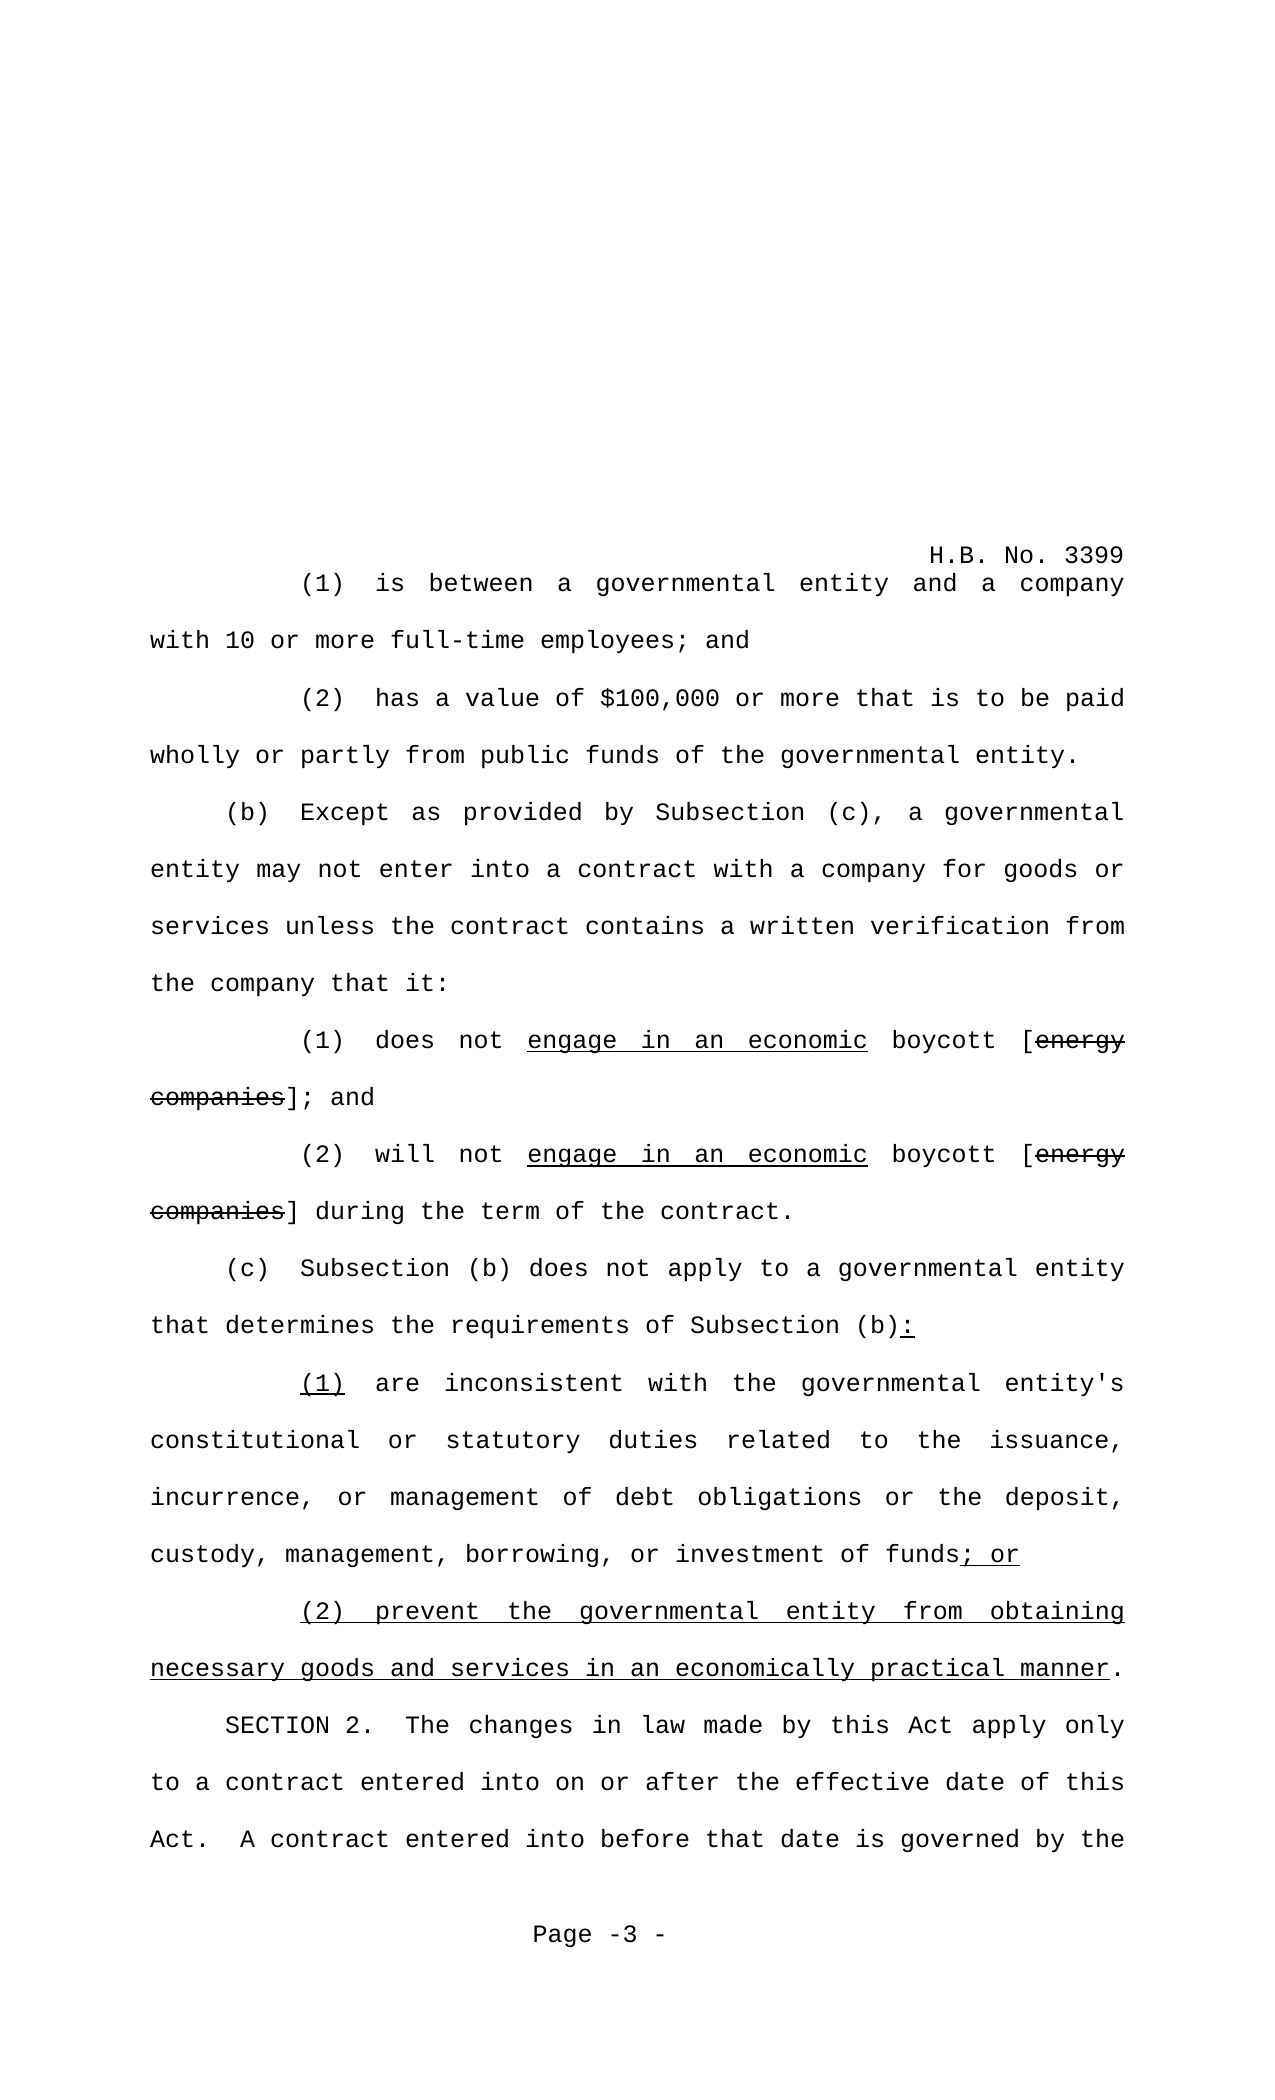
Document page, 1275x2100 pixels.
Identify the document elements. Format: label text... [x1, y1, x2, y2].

text (1) does not engage in an economic boycott [energy companies]; and [150, 1027, 1125, 1113]
text (1) are inconsistent with the governmental entity's constitutional or statutory duties related to the issuance, incurrence, or management of debt obligations or the deposit, custody, management, borrowing, or investment of funds; or [150, 1370, 1125, 1570]
text (b) Except as provided by Subsection (c), a governmental entity may not enter into a contract with a company for goods or services unless the contract contains a written verification from the company that it: [150, 799, 1125, 999]
text (2) will not engage in an economic boycott [energy companies] during the term of the contract. [150, 1142, 1125, 1227]
text (1) is between a governmental entity and a company with 10 or more full-time employees; and [150, 571, 1125, 656]
text (c) Subsection (b) does not apply to a governmental entity that determines the requirements of Subsection (b): [150, 1256, 1125, 1341]
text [150, 1712, 1125, 1855]
text (2) has a value of $100,000 or more that is to be paid wholly or partly from public funds of the governmental entity. [150, 685, 1125, 771]
text (2) prevent the governmental entity from obtaining necessary goods and services in an economically practical manner. [150, 1598, 1125, 1684]
